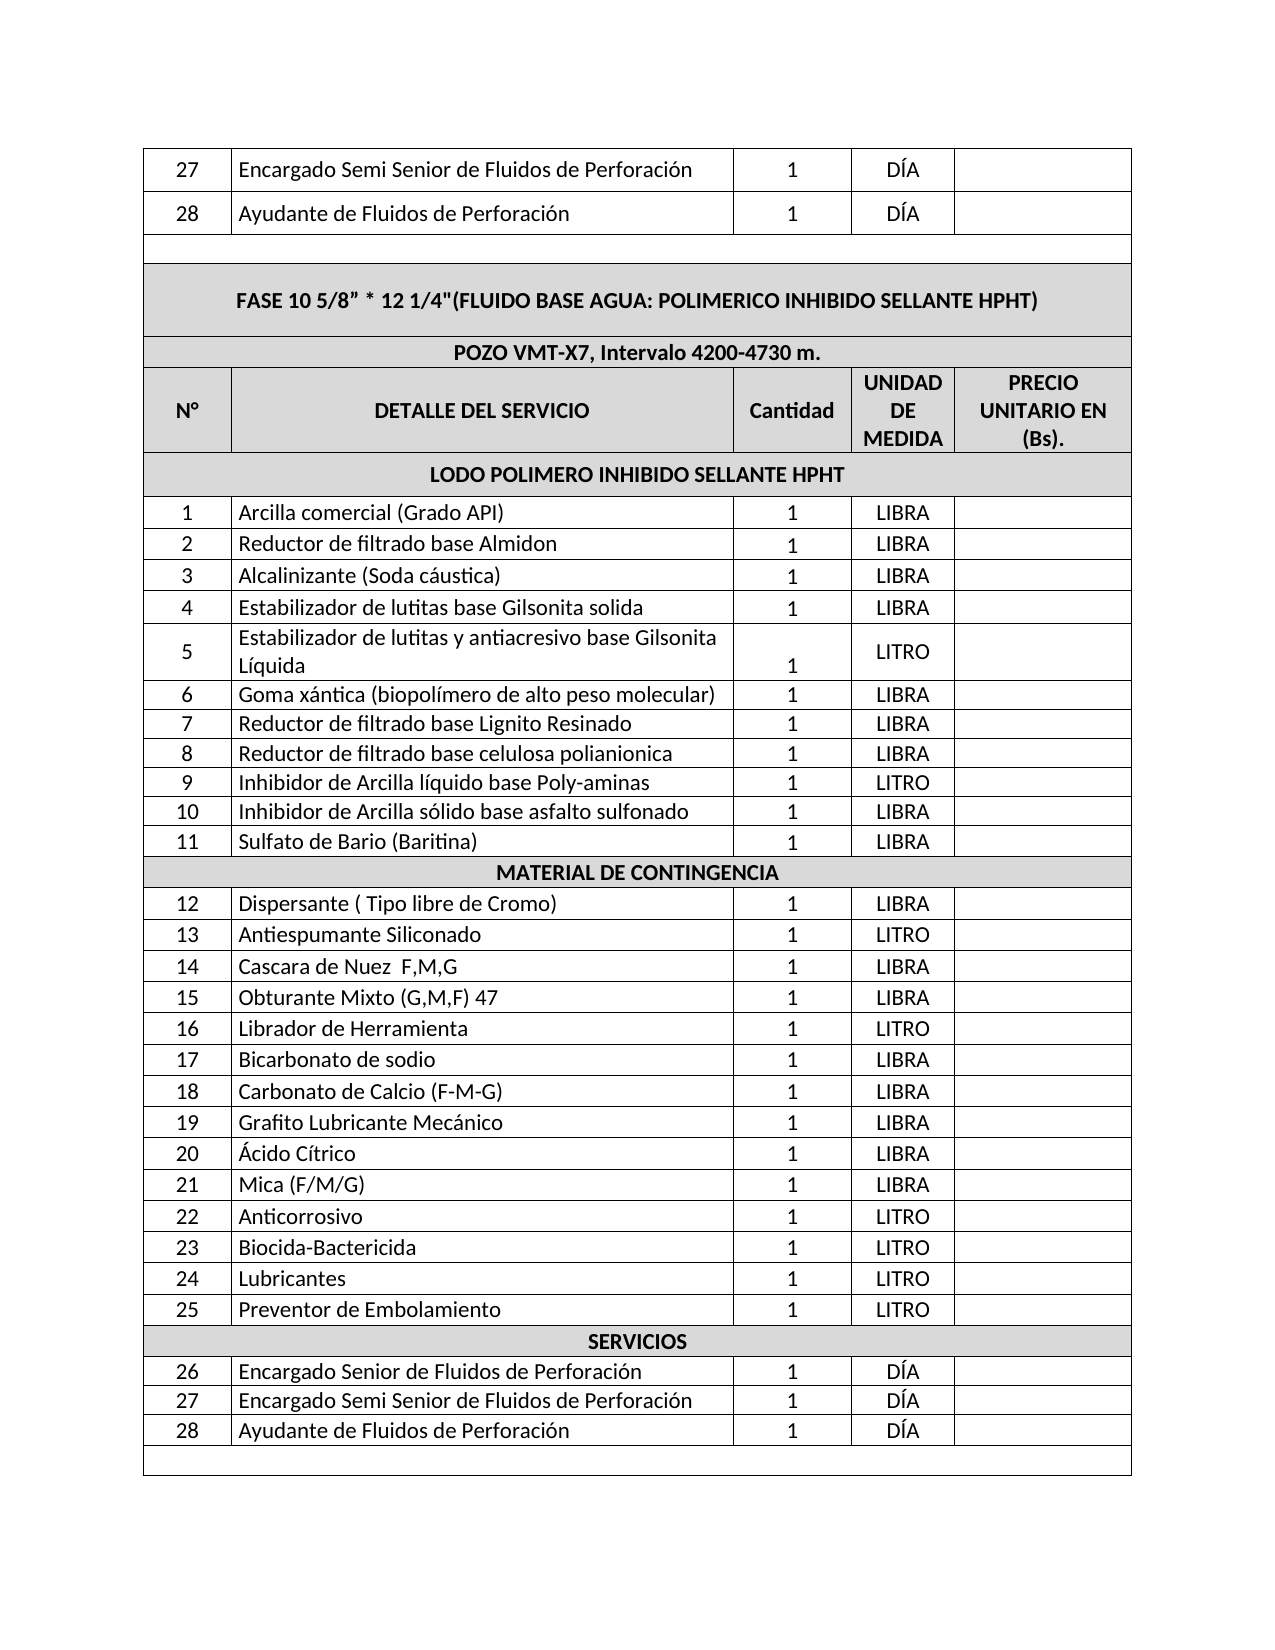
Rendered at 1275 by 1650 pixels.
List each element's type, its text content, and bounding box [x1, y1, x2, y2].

table_cell 1 [734, 888, 851, 918]
table_cell 1 [734, 710, 851, 738]
table_cell N° [144, 368, 231, 452]
table_cell LODO POLIMERO INHIBIDO SELLANTE HPHT [144, 453, 1131, 496]
table_cell Goma xántica (biopolímero de alto peso molecular) [232, 681, 733, 708]
table_cell LITRO [852, 1013, 954, 1043]
table_cell 1 [734, 951, 851, 981]
table_cell Anticorrosivo [232, 1201, 733, 1231]
table_cell Inhibidor de Arcilla sólido base asfalto sulfonado [232, 797, 733, 825]
table_cell 27 [144, 1386, 231, 1414]
table_cell Alcalinizante (Soda cáustica) [232, 560, 733, 590]
table_cell [955, 192, 1131, 234]
table_cell 13 [144, 920, 231, 950]
table_cell [955, 1076, 1131, 1106]
table_cell LIBRA [852, 1107, 954, 1137]
table_cell [955, 1263, 1131, 1293]
table_cell 1 [734, 1138, 851, 1168]
table_cell LITRO [852, 1232, 954, 1262]
table_cell PRECIO UNITARIO EN (Bs). [955, 368, 1131, 452]
table_cell LIBRA [852, 888, 954, 918]
table_cell 1 [734, 1386, 851, 1414]
table_cell 1 [734, 739, 851, 767]
table_cell 1 [734, 591, 851, 622]
table_cell Inhibidor de Arcilla líquido base Poly-aminas [232, 768, 733, 796]
table_cell Encargado Semi Senior de Fluidos de Perforación [232, 149, 733, 191]
table_cell DÍA [852, 1386, 954, 1414]
table_cell [955, 1138, 1131, 1168]
table_cell Ácido Cítrico [232, 1138, 733, 1168]
table_cell LIBRA [852, 1076, 954, 1106]
table_cell LITRO [852, 920, 954, 950]
table_cell Reductor de filtrado base Almidon [232, 529, 733, 559]
table_cell POZO VMT-X7, Intervalo 4200-4730 m. [144, 337, 1131, 367]
table_cell LITRO [852, 768, 954, 796]
table_cell [955, 739, 1131, 767]
table_cell LIBRA [852, 560, 954, 590]
table_cell 1 [144, 497, 231, 527]
table_cell 25 [144, 1295, 231, 1325]
table_cell 1 [734, 497, 851, 527]
table_cell LITRO [852, 1201, 954, 1231]
table_cell [144, 1446, 1131, 1474]
table_cell [955, 951, 1131, 981]
table_cell [955, 826, 1131, 856]
table_cell 1 [734, 560, 851, 590]
table_cell Dispersante ( Tipo libre de Cromo) [232, 888, 733, 918]
table_cell Sulfato de Bario (Baritina) [232, 826, 733, 856]
table_cell [955, 797, 1131, 825]
table_cell [955, 149, 1131, 191]
table_cell Ayudante de Fluidos de Perforación [232, 192, 733, 234]
table_cell [955, 591, 1131, 622]
table_cell 1 [734, 1170, 851, 1200]
table_cell 1 [734, 1201, 851, 1231]
table_cell [955, 1107, 1131, 1137]
table_cell 1 [734, 768, 851, 796]
table_cell [955, 529, 1131, 559]
table_cell LIBRA [852, 797, 954, 825]
table_cell FASE 10 5/8” * 12 1/4"(FLUIDO BASE AGUA: POLIMERICO INHIBIDO SELLANTE HPHT) [144, 264, 1131, 336]
table_cell [955, 1415, 1131, 1445]
table_cell [955, 982, 1131, 1012]
table_cell [955, 768, 1131, 796]
table_cell [144, 235, 1131, 263]
table_cell Ayudante de Fluidos de Perforación [232, 1415, 733, 1445]
table_cell DÍA [852, 149, 954, 191]
table_cell Lubricantes [232, 1263, 733, 1293]
table_cell DÍA [852, 1357, 954, 1385]
table_cell Estabilizador de lutitas base Gilsonita solida [232, 591, 733, 622]
table_cell 16 [144, 1013, 231, 1043]
table_cell 3 [144, 560, 231, 590]
table_cell LIBRA [852, 982, 954, 1012]
table_cell 1 [734, 1415, 851, 1445]
table_cell Mica (F/M/G) [232, 1170, 733, 1200]
table_cell LIBRA [852, 1170, 954, 1200]
table_cell LIBRA [852, 710, 954, 738]
table_cell 10 [144, 797, 231, 825]
table_cell Preventor de Embolamiento [232, 1295, 733, 1325]
table_cell Carbonato de Calcio (F-M-G) [232, 1076, 733, 1106]
table_cell [955, 1013, 1131, 1043]
table_cell 5 [144, 624, 231, 679]
table_cell Obturante Mixto (G,M,F) 47 [232, 982, 733, 1012]
table_cell 19 [144, 1107, 231, 1137]
table_cell 24 [144, 1263, 231, 1293]
table_cell LITRO [852, 1263, 954, 1293]
table_cell 1 [734, 1107, 851, 1137]
table_cell Encargado Senior de Fluidos de Perforación [232, 1357, 733, 1385]
table_cell 1 [734, 1045, 851, 1075]
table_cell LITRO [852, 624, 954, 679]
table_cell Cascara de Nuez F,M,G [232, 951, 733, 981]
table_cell [955, 1386, 1131, 1414]
table_cell 1 [734, 797, 851, 825]
table_cell LIBRA [852, 1045, 954, 1075]
table_cell Estabilizador de lutitas y antiacresivo base Gilsonita Líquida [232, 624, 733, 679]
table_cell 1 [734, 624, 851, 679]
table_cell 28 [144, 192, 231, 234]
table_cell [955, 560, 1131, 590]
table_cell UNIDAD DE MEDIDA [852, 368, 954, 452]
table_cell 1 [734, 1013, 851, 1043]
table_cell 1 [734, 529, 851, 559]
table_cell Reductor de filtrado base celulosa polianionica [232, 739, 733, 767]
table_cell 1 [734, 1263, 851, 1293]
table_cell [955, 681, 1131, 708]
table_cell Biocida-Bactericida [232, 1232, 733, 1262]
table_cell [955, 920, 1131, 950]
table_cell 15 [144, 982, 231, 1012]
table_cell 22 [144, 1201, 231, 1231]
table_cell Bicarbonato de sodio [232, 1045, 733, 1075]
table_cell [955, 1045, 1131, 1075]
table_cell 26 [144, 1357, 231, 1385]
table_cell [955, 624, 1131, 679]
table_cell 14 [144, 951, 231, 981]
table_cell 11 [144, 826, 231, 856]
table_cell LIBRA [852, 1138, 954, 1168]
table_cell [955, 710, 1131, 738]
table_cell [955, 1232, 1131, 1262]
table_cell [955, 1295, 1131, 1325]
table_cell 7 [144, 710, 231, 738]
table_cell LIBRA [852, 529, 954, 559]
table_cell [955, 497, 1131, 527]
table_cell 1 [734, 1295, 851, 1325]
table_cell Encargado Semi Senior de Fluidos de Perforación [232, 1386, 733, 1414]
table_cell 1 [734, 192, 851, 234]
table_cell 2 [144, 529, 231, 559]
table_cell 18 [144, 1076, 231, 1106]
table_cell Arcilla comercial (Grado API) [232, 497, 733, 527]
table_cell Antiespumante Siliconado [232, 920, 733, 950]
table_cell [955, 1170, 1131, 1200]
table_cell DETALLE DEL SERVICIO [232, 368, 733, 452]
table_cell 20 [144, 1138, 231, 1168]
table_cell 1 [734, 1076, 851, 1106]
table_cell Reductor de filtrado base Lignito Resinado [232, 710, 733, 738]
table_cell 8 [144, 739, 231, 767]
table_cell Librador de Herramienta [232, 1013, 733, 1043]
table_cell MATERIAL DE CONTINGENCIA [144, 857, 1131, 887]
table_cell 1 [734, 1232, 851, 1262]
table_cell 1 [734, 1357, 851, 1385]
table_cell 4 [144, 591, 231, 622]
table_cell 1 [734, 149, 851, 191]
table_cell 6 [144, 681, 231, 708]
table_cell [955, 888, 1131, 918]
table_cell Cantidad [734, 368, 851, 452]
table_cell 17 [144, 1045, 231, 1075]
table_cell LIBRA [852, 739, 954, 767]
table_cell DÍA [852, 1415, 954, 1445]
table_cell 1 [734, 920, 851, 950]
table_cell 9 [144, 768, 231, 796]
table_cell [955, 1201, 1131, 1231]
table_cell 12 [144, 888, 231, 918]
table_cell 21 [144, 1170, 231, 1200]
table_cell DÍA [852, 192, 954, 234]
table_cell 27 [144, 149, 231, 191]
table_cell LIBRA [852, 497, 954, 527]
table_cell LIBRA [852, 681, 954, 708]
table_cell Grafito Lubricante Mecánico [232, 1107, 733, 1137]
table_cell LIBRA [852, 826, 954, 856]
table_cell LITRO [852, 1295, 954, 1325]
table_cell 1 [734, 681, 851, 708]
table_cell SERVICIOS [144, 1326, 1131, 1356]
table_cell [955, 1357, 1131, 1385]
table_cell 28 [144, 1415, 231, 1445]
table_cell LIBRA [852, 591, 954, 622]
table_cell 23 [144, 1232, 231, 1262]
table_cell 1 [734, 982, 851, 1012]
table_cell LIBRA [852, 951, 954, 981]
table_cell 1 [734, 826, 851, 856]
